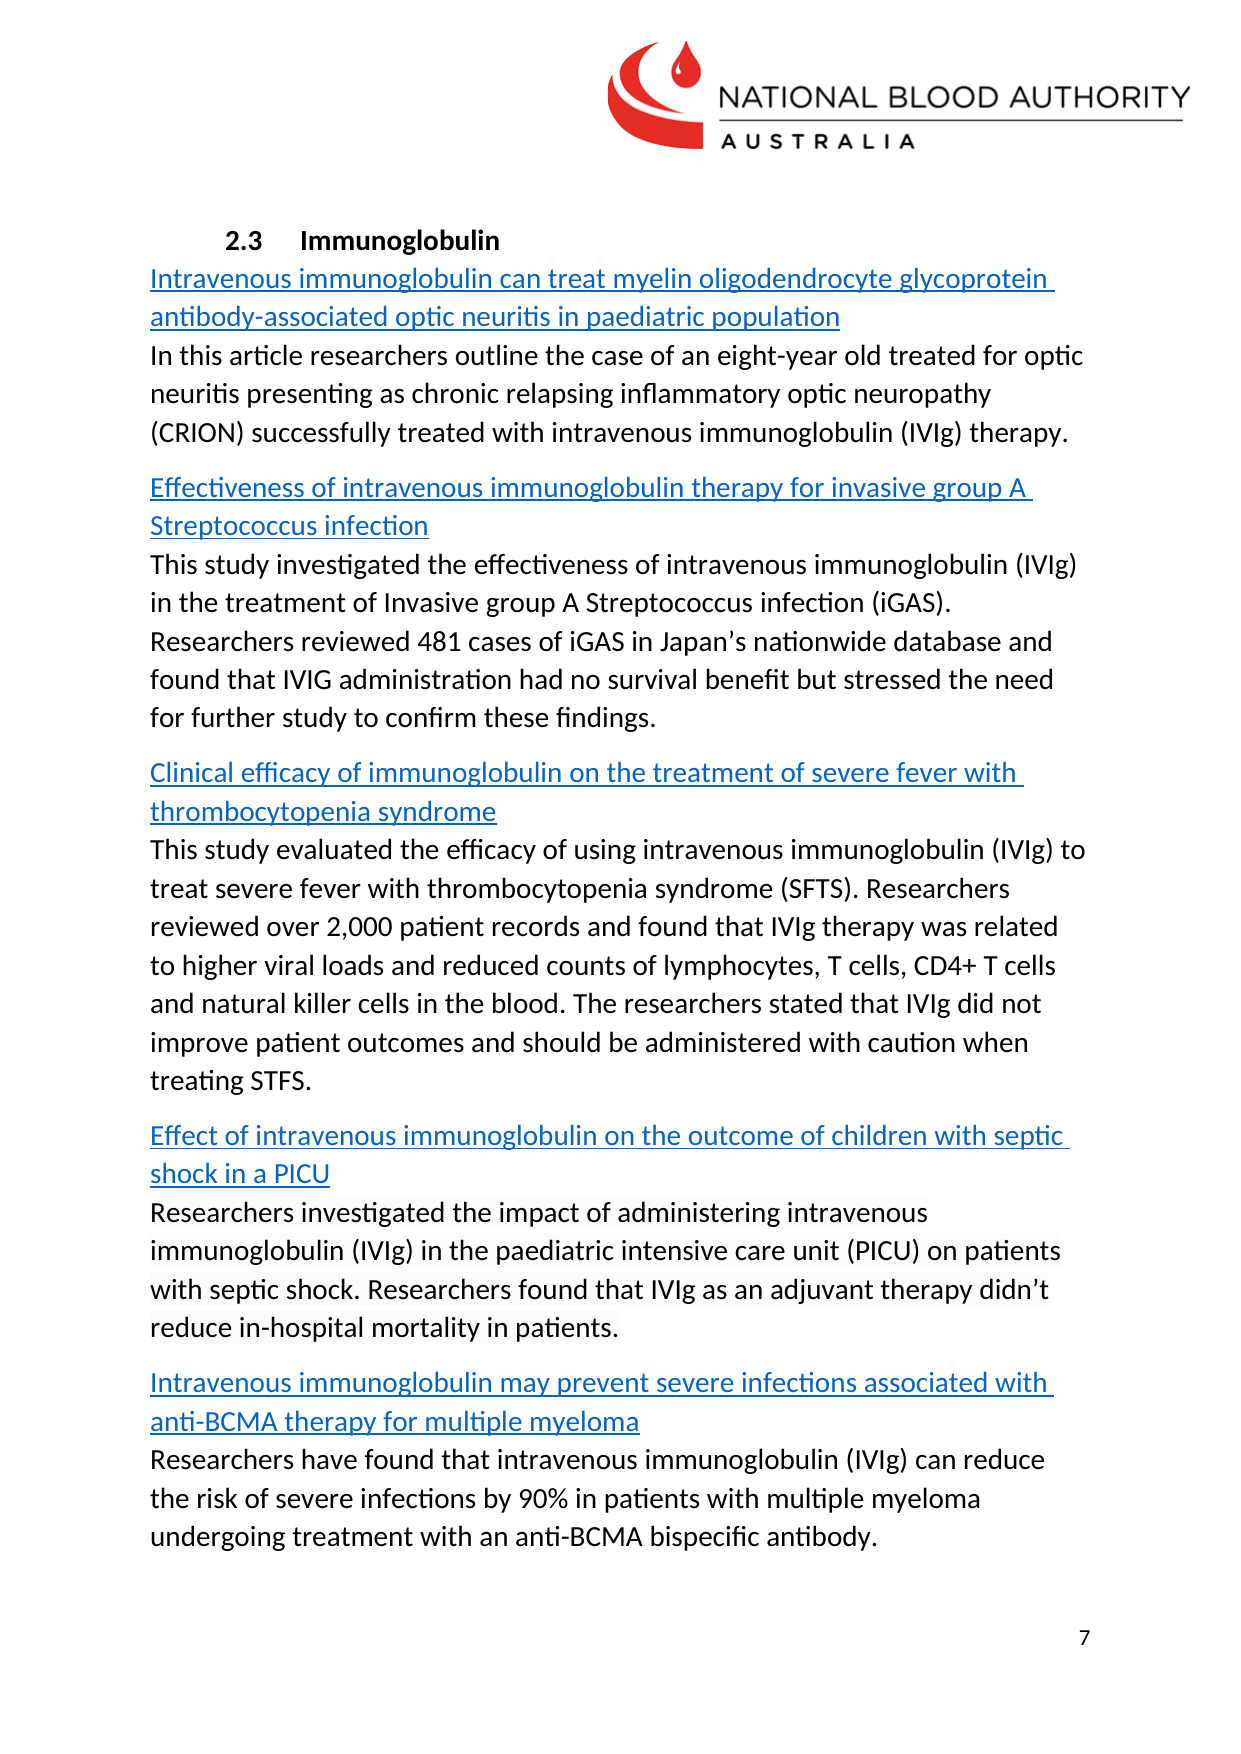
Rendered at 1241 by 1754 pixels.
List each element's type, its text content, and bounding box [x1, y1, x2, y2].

text Effect of intravenous immunoglobulin on the outcome of children with septic shock in a PICU [150, 1117, 1090, 1191]
picture [607, 41, 1190, 149]
text This study evaluated the efficacy of using intravenous immunoglobulin (IVIg) to treat severe fever with thrombocytopenia syndrome (SFTS). Researchers reviewed over 2,000 patient records and found that IVIg therapy was related to higher viral loads and reduced counts of lymphocytes, T cells, CD4+ T cells and natural killer cells in the blood. The researchers stated that IVIg did not improve patient outcomes and should be administered with caution when treating STFS. [150, 831, 1090, 1098]
text Clinical efficacy of immunoglobulin on the treatment of severe fever with thrombocytopenia syndrome [150, 754, 1090, 829]
text Researchers investigated the impact of administering intravenous immunoglobulin (IVIg) in the paediatric intensive care unit (PICU) on patients with septic shock. Researchers found that IVIg as an adjuvant therapy didn’t reduce in-hospital mortality in patients. [150, 1194, 1090, 1345]
text In this article researchers outline the case of an eight-year old treated for optic neuritis presenting as chronic relapsing inflammatory optic neuropathy (CRION) successfully treated with intravenous immunoglobulin (IVIg) therapy. [150, 337, 1090, 449]
text Researchers have found that intravenous immunoglobulin (IVIg) can reduce the risk of severe infections by 90% in patients with multiple myeloma undergoing treatment with an anti-BCMA bispecific antibody. [150, 1441, 1090, 1554]
subtitle Immunoglobulin [225, 222, 1090, 257]
text Effectiveness of intravenous immunoglobulin therapy for invasive group A Streptococcus infection [150, 469, 1090, 543]
text Intravenous immunoglobulin may prevent severe infections associated with anti-BCMA therapy for multiple myeloma [150, 1364, 1090, 1438]
text This study investigated the effectiveness of intravenous immunoglobulin (IVIg) in the treatment of Invasive group A Streptococcus infection (iGAS). Researchers reviewed 481 cases of iGAS in Japan’s nationwide database and found that IVIG administration had no survival benefit but stressed the need for further study to confirm these findings. [150, 546, 1090, 735]
text Intravenous immunoglobulin can treat myelin oligodendrocyte glycoprotein antibody-associated optic neuritis in paediatric population [150, 260, 1090, 334]
